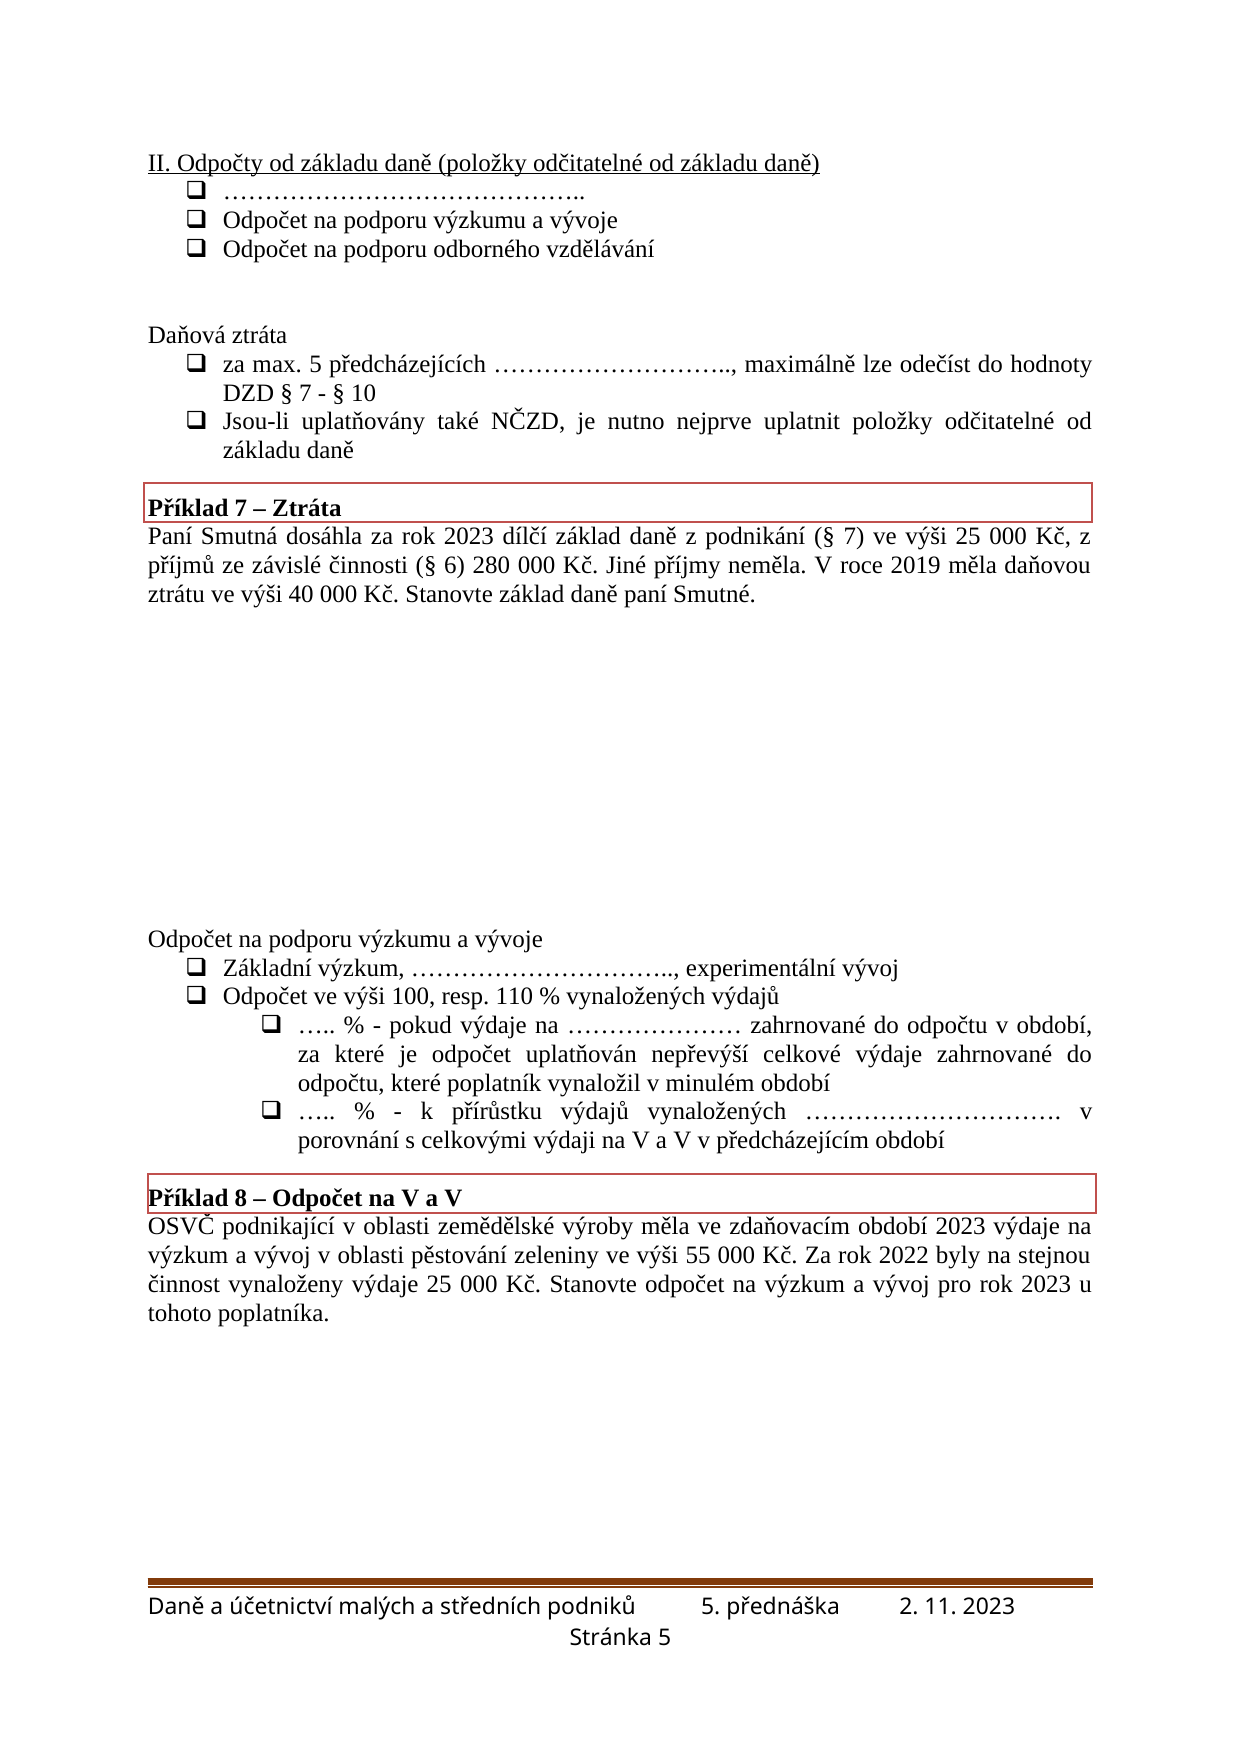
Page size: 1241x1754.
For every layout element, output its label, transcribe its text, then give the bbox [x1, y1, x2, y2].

list za max. 5 předcházejících ……………………….., maximálně lze odečíst do hodnoty DZD § 7 - § 10 [185, 349, 1093, 406]
list Základní výzkum, ………………………….., experimentální vývoj [185, 953, 1093, 981]
list Odpočet ve výši 100, resp. 110 % vynaložených výdajů [185, 981, 1093, 1010]
list Odpočet na podporu výzkumu a vývoje [185, 205, 1093, 234]
list ….. % - pokud výdaje na ………………… zahrnované do odpočtu v období, za které je odpočet uplatňován nepřevýší celkové výdaje zahrnované do odpočtu, které poplatník vynaložil v minulém období [260, 1010, 1093, 1096]
text OSVČ podnikající v oblasti zemědělské výroby měla ve zdaňovacím období 2023 výdaje na výzkum a vývoj v oblasti pěstování zeleniny ve výši 55 000 Kč. Za rok 2022 byly na stejnou činnost vynaloženy výdaje 25 000 Kč. Stanovte odpočet na výzkum a vývoj pro rok 2023 u tohoto poplatníka. [148, 1214, 1093, 1326]
list Jsou-li uplatňovány také NČZD, je nutno nejprve uplatnit položky odčitatelné od základu daně [185, 406, 1093, 464]
list …………………………………….. [185, 176, 1093, 205]
text Příklad 7 – Ztráta [148, 493, 1091, 521]
text Paní Smutná dosáhla za rok 2023 dílčí základ daně z podnikání (§ 7) ve výši 25 000 Kč, z příjmů ze závislé činnosti (§ 6) 280 000 Kč. Jiné příjmy neměla. V roce 2019 měla daňovou ztrátu ve výši 40 000 Kč. Stanovte základ daně paní Smutné. [148, 523, 1093, 608]
text II. Odpočty od základu daně (položky odčitatelné od základu daně) [148, 148, 1093, 176]
text Příklad 8 – Odpočet na V a V [149, 1183, 1093, 1211]
list Odpočet na podporu odborného vzdělávání [185, 234, 1093, 263]
text Odpočet na podporu výzkumu a vývoje [148, 924, 1093, 953]
text Daňová ztráta [148, 320, 1093, 349]
list ….. % - k přírůstku výdajů vynaložených …………………………. v porovnání s celkovými výdaji na V a V v předcházejícím období [260, 1096, 1093, 1154]
